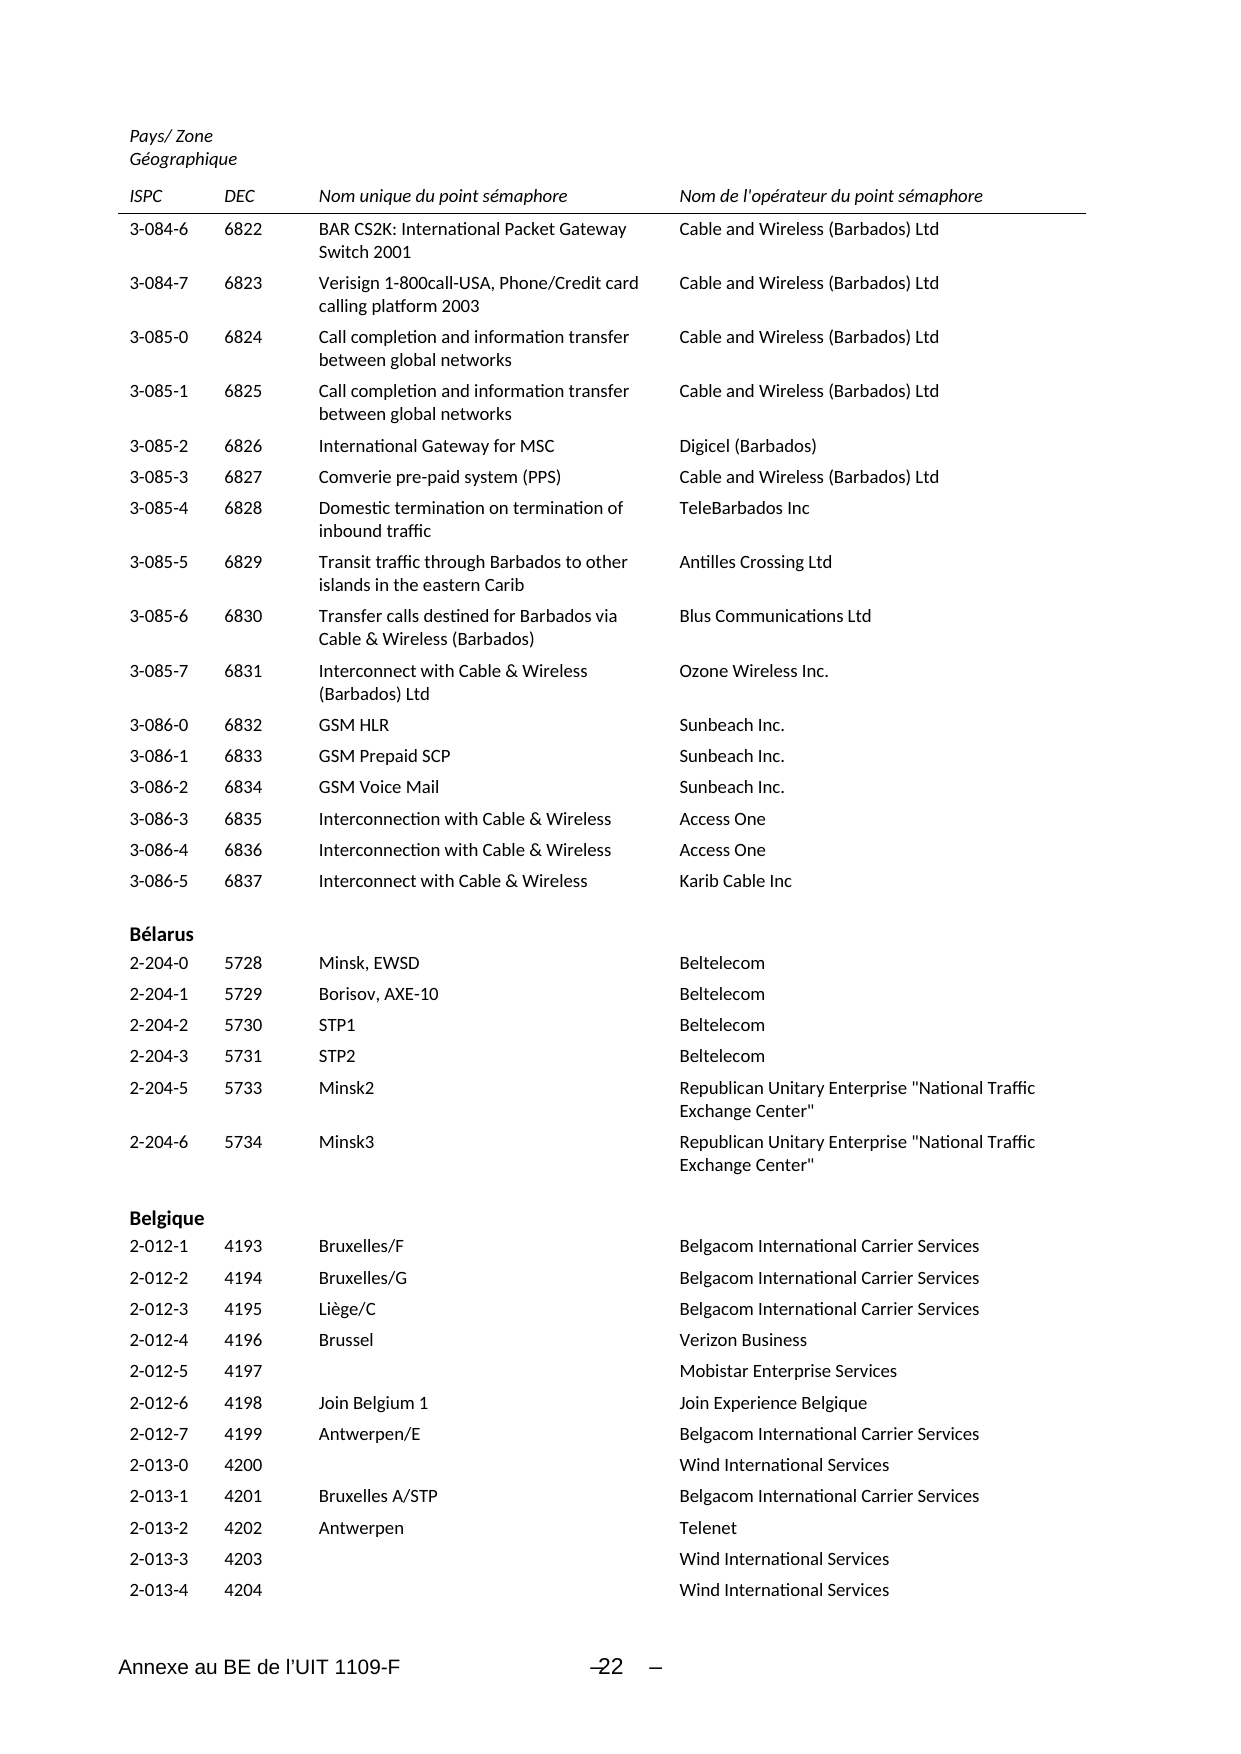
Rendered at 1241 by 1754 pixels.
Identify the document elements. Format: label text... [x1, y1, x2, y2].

table_header Nom unique du point sémaphore [308, 118, 668, 213]
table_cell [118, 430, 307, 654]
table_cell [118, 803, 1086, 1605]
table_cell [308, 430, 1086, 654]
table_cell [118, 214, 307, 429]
table_cell DEC [213, 176, 307, 213]
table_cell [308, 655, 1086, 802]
table_header Nom de l'opérateur du point sémaphore [668, 118, 1086, 213]
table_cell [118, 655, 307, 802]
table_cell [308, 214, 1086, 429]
table_header Pays/ Zone Géographique [118, 118, 307, 176]
table_cell ISPC [118, 176, 213, 213]
